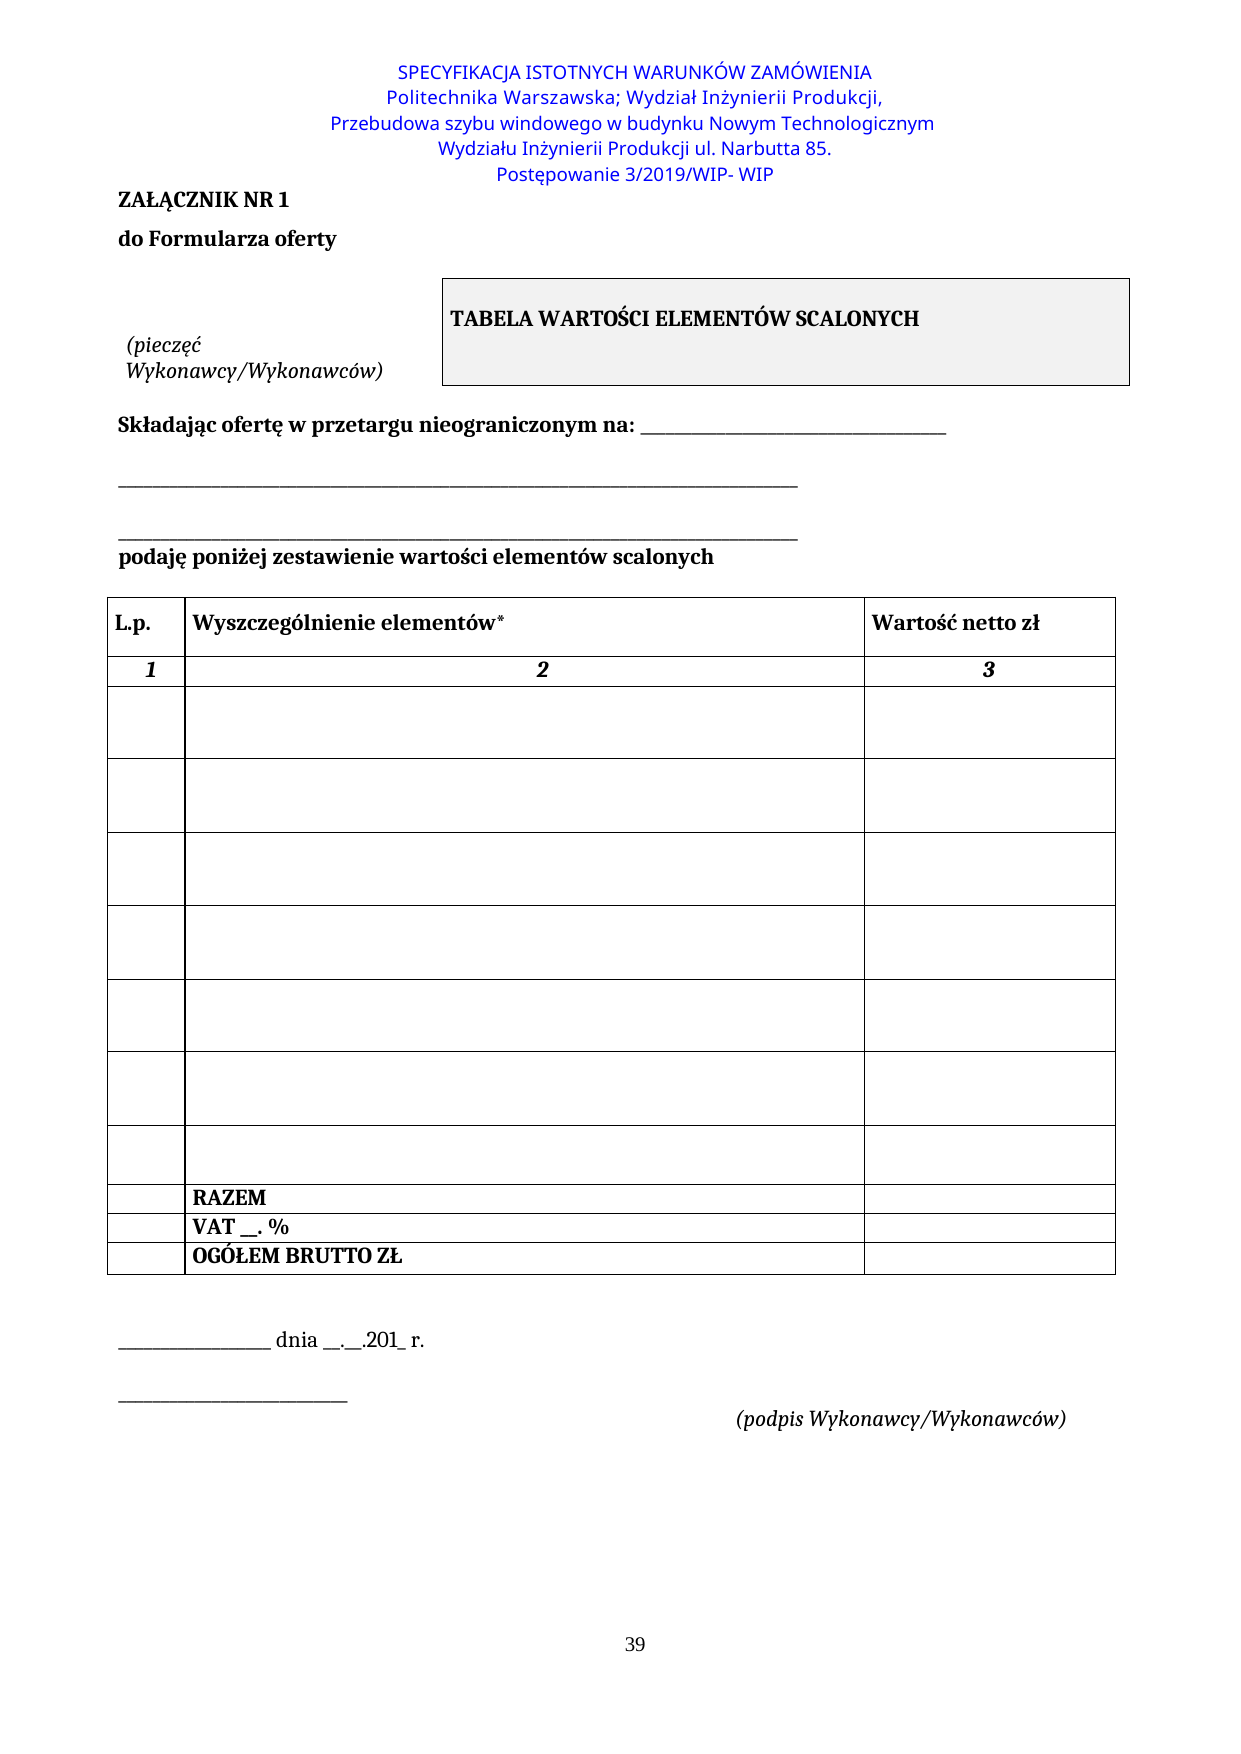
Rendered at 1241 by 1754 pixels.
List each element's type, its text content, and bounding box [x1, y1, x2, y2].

table_cell 3 [865, 657, 1115, 686]
table_cell [108, 687, 184, 758]
table_cell [865, 906, 1115, 979]
table_cell OGÓŁEM BRUTTO ZŁ [186, 1243, 864, 1273]
table_cell [865, 1126, 1115, 1184]
table_cell [865, 1052, 1115, 1125]
table_cell [865, 1185, 1115, 1213]
table_header (pieczęć Wykonawcy/Wykonawców) [118, 278, 442, 385]
text ________________________________________________________________________________ [118, 517, 1152, 544]
table_cell [865, 833, 1115, 904]
table_cell [108, 1243, 184, 1273]
table_cell [108, 1185, 184, 1213]
text ___________________________ [118, 1380, 1152, 1406]
table_cell [186, 759, 864, 832]
table_cell VAT __. % [186, 1214, 864, 1242]
table_cell [186, 906, 864, 979]
table_cell [108, 833, 184, 904]
table_cell [186, 1052, 864, 1125]
table_cell [865, 687, 1115, 758]
text __________________ dnia __.__.201_ r. [118, 1327, 1152, 1353]
text ________________________________________________________________________________ [118, 465, 1152, 491]
table_cell [186, 1126, 864, 1184]
table_cell [108, 1126, 184, 1184]
text ZAŁĄCZNIK NR 1 [118, 187, 1152, 213]
table_header Wartość netto zł [865, 598, 1115, 656]
table_cell [108, 1214, 184, 1242]
text Składając ofertę w przetargu nieograniczonym na: ____________________________________ [118, 412, 1152, 438]
table_cell [865, 980, 1115, 1051]
table_cell [108, 759, 184, 832]
table_cell [186, 833, 864, 904]
table_header TABELA WARTOŚCI ELEMENTÓW SCALONYCH [443, 279, 1129, 385]
table_cell [865, 1243, 1115, 1273]
table_cell [865, 759, 1115, 832]
table_header L.p. [108, 598, 184, 656]
text podaję poniżej zestawienie wartości elementów scalonych [118, 544, 1152, 570]
text do Formularza oferty [118, 226, 1152, 252]
table_cell [108, 1052, 184, 1125]
table_cell [865, 1214, 1115, 1242]
table_cell [108, 906, 184, 979]
text (podpis Wykonawcy/Wykonawców) [561, 1406, 1152, 1433]
table_cell [108, 980, 184, 1051]
table_cell 1 [108, 657, 184, 686]
table_cell [186, 980, 864, 1051]
table_cell [186, 687, 864, 758]
table_cell 2 [186, 657, 864, 686]
table_cell RAZEM [186, 1185, 864, 1213]
table_header Wyszczególnienie elementów* [186, 598, 864, 656]
